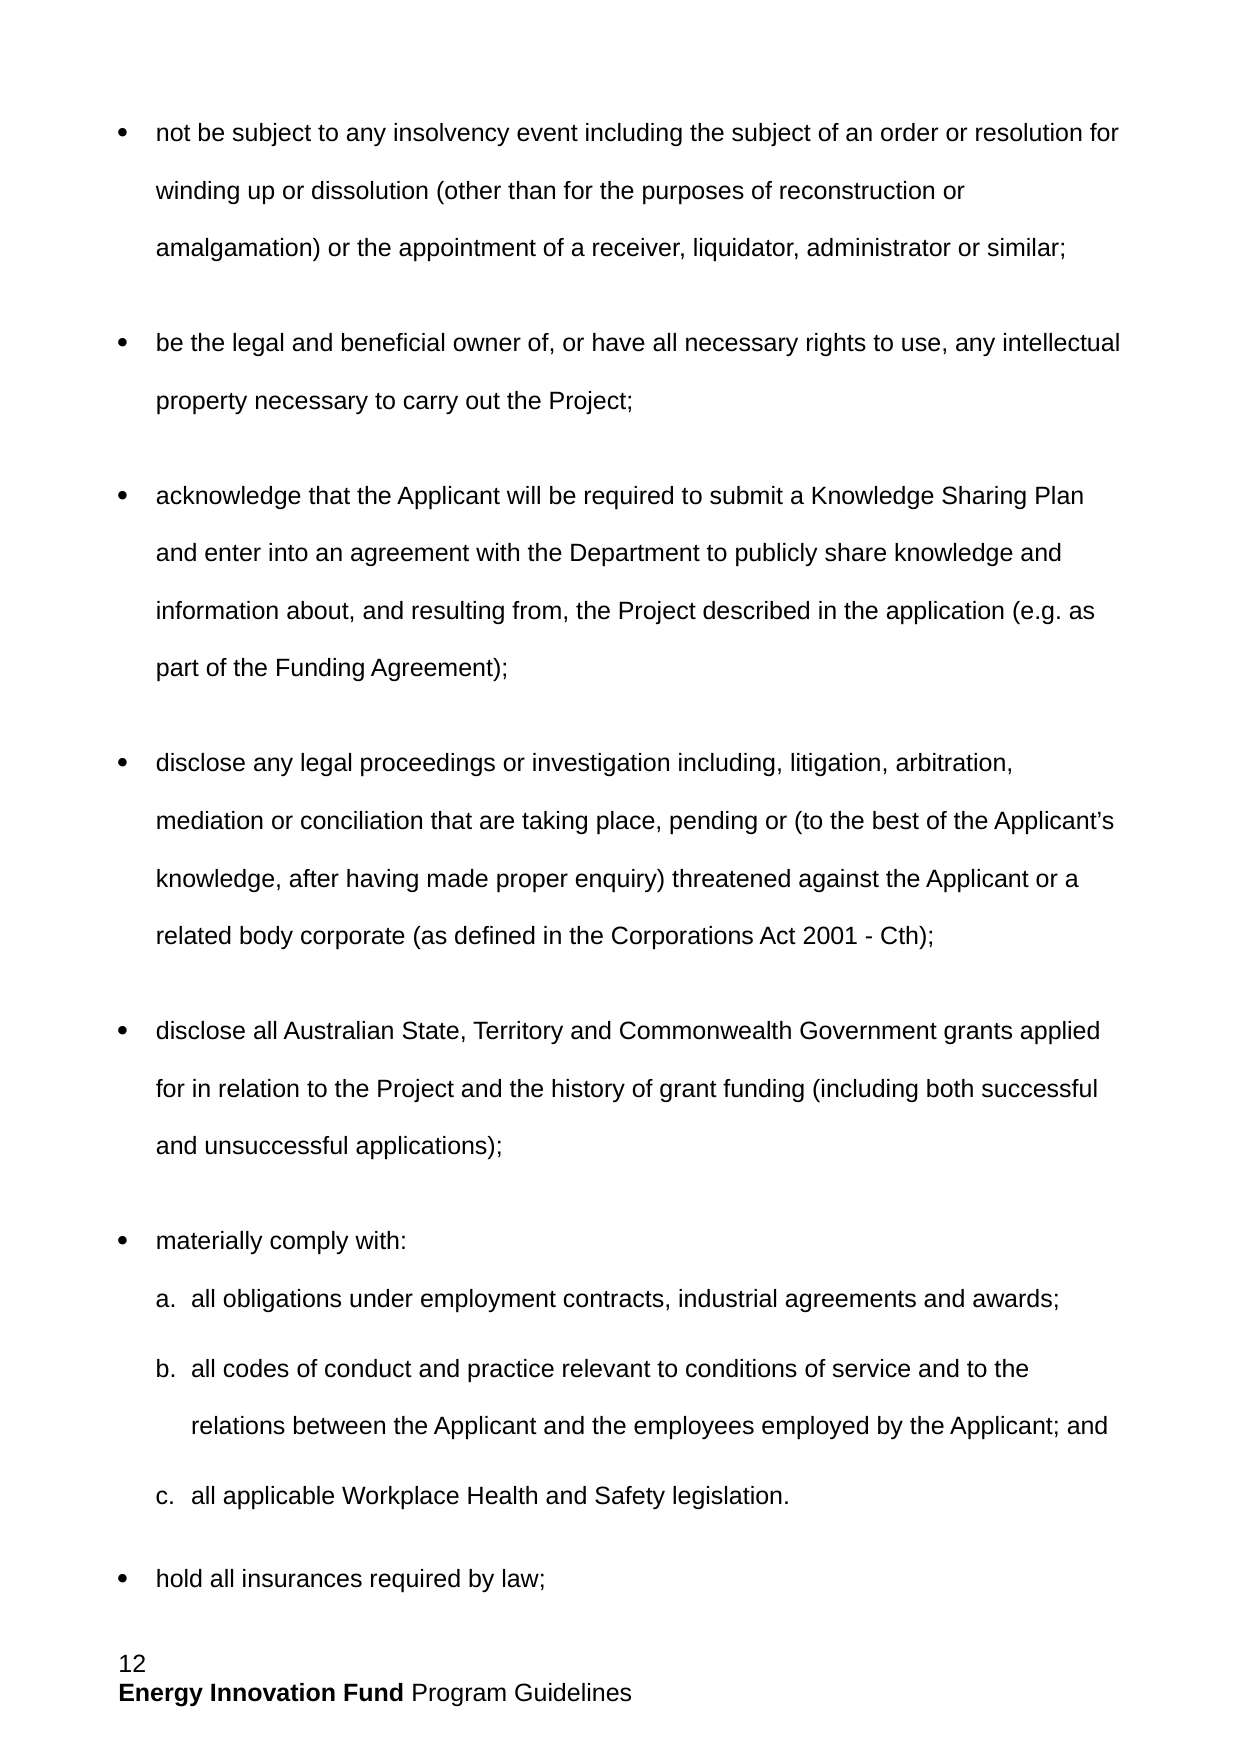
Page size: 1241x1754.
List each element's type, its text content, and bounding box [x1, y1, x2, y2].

list all applicable Workplace Health and Safety legislation. [155, 1481, 1122, 1510]
list materially comply with: [118, 1226, 1122, 1255]
list all obligations under employment contracts, industrial agreements and awards; [155, 1284, 1122, 1313]
list not be subject to any insolvency event including the subject of an order or resolution for winding up or dissolution (other than for the purposes of reconstruction or amalgamation) or the appointment of a receiver, liquidator, administrator or similar; [118, 118, 1122, 262]
list disclose all Australian State, Territory and Commonwealth Government grants applied for in relation to the Project and the history of grant funding (including both successful and unsuccessful applications); [118, 1016, 1122, 1160]
list all codes of conduct and practice relevant to conditions of service and to the relations between the Applicant and the employees employed by the Applicant; and [155, 1354, 1122, 1440]
list hold all insurances required by law; [118, 1564, 1122, 1593]
list be the legal and beneficial owner of, or have all necessary rights to use, any intellectual property necessary to carry out the Project; [118, 328, 1122, 414]
list acknowledge that the Applicant will be required to submit a Knowledge Sharing Plan and enter into an agreement with the Department to publicly share knowledge and information about, and resulting from, the Project described in the application (e.g. as part of the Funding Agreement); [118, 481, 1122, 682]
list disclose any legal proceedings or investigation including, litigation, arbitration, mediation or conciliation that are taking place, pending or (to the best of the Applicant’s knowledge, after having made proper enquiry) threatened against the Applicant or a related body corporate (as defined in the Corporations Act 2001 - Cth); [118, 748, 1122, 950]
